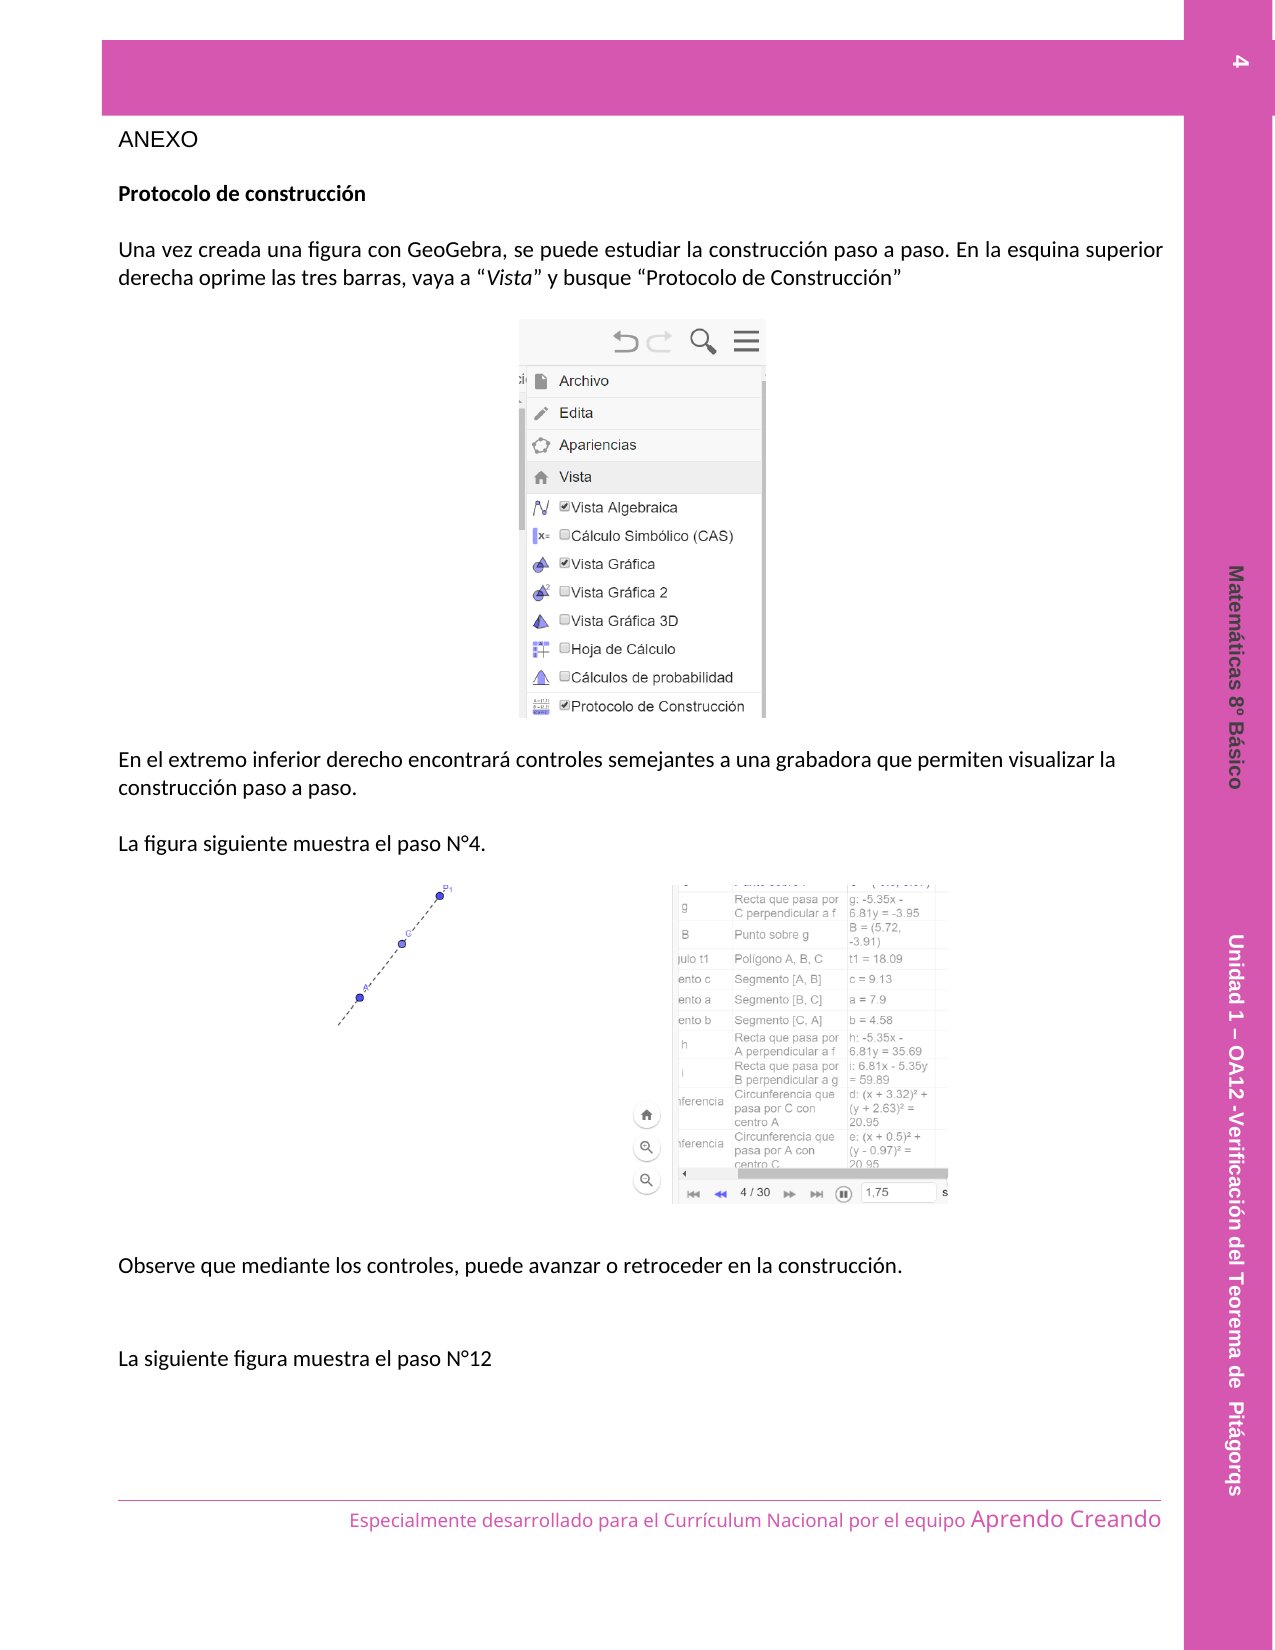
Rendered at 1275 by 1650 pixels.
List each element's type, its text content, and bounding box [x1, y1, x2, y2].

picture [518, 319, 766, 718]
text Protocolo de construcción [118, 179, 1167, 207]
text La figura siguiente muestra el paso N°4. [118, 829, 1167, 857]
text Una vez creada una figura con GeoGebra, se puede estudiar la construcción paso a paso. En la esquina superior derecha oprime las tres barras, vaya a “Vista” y busque “Protocolo de Construcción” [118, 235, 1167, 291]
text La siguiente figura muestra el paso N°12 [118, 1344, 1167, 1373]
text En el extremo inferior derecho encontrará controles semejantes a una grabadora que permiten visualizar la construcción paso a paso. [118, 745, 1167, 801]
text ANEXO [118, 126, 1167, 153]
picture [336, 885, 949, 1204]
text Observe que mediante los controles, puede avanzar o retroceder en la construcción. [118, 1251, 1167, 1279]
